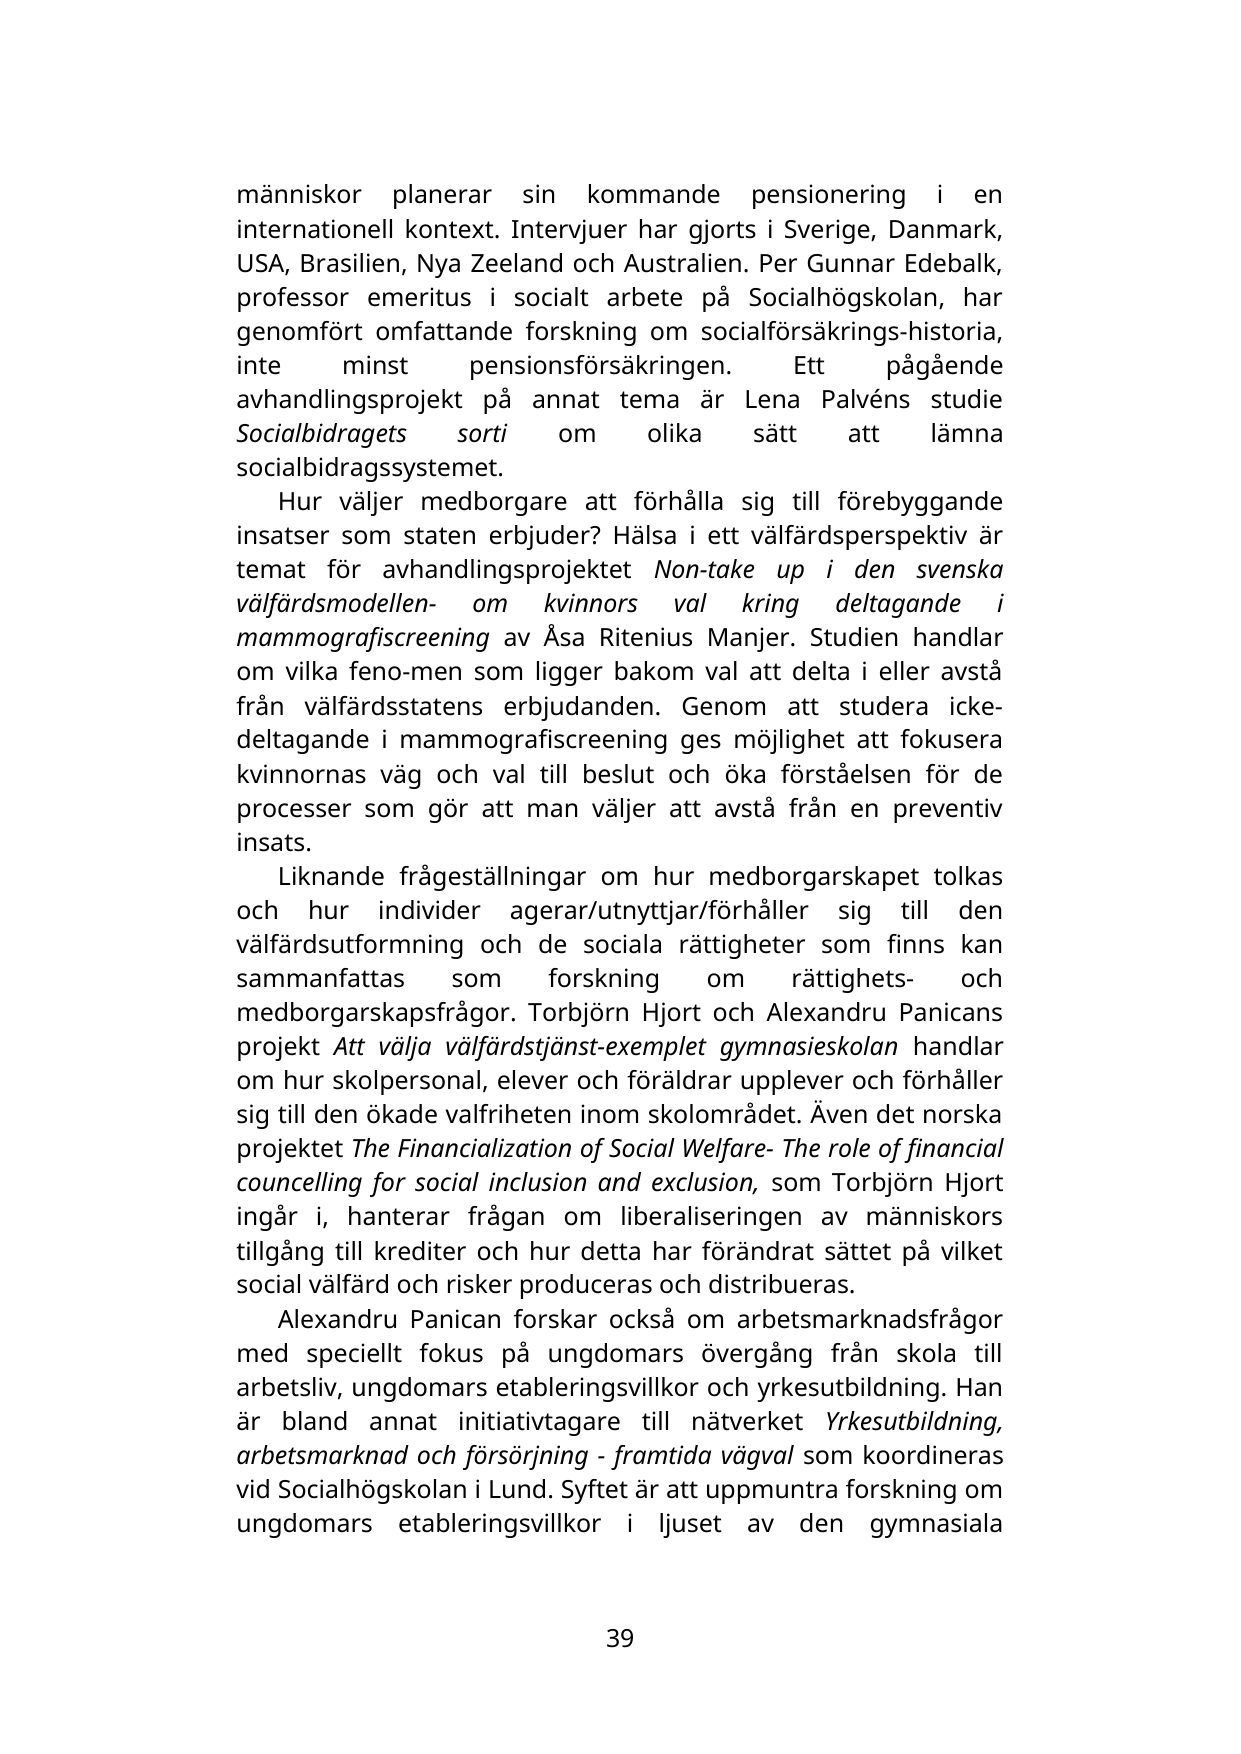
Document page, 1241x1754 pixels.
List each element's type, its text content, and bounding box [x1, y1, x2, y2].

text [236, 177, 1004, 484]
text Hur väljer medborgare att förhålla sig till förebyggande insatser som staten erbjuder? Hälsa i ett välfärdsperspektiv är temat för avhandlingsprojektet Non-take up i den svenska välfärdsmodellen- om kvinnors val kring deltagande i mammografiscreening av Åsa Ritenius Manjer. Studien handlar om vilka feno-men som ligger bakom val att delta i eller avstå från välfärdsstatens erbjudanden. Genom att studera icke-deltagande i mammografiscreening ges möjlighet att fokusera kvinnornas väg och val till beslut och öka förståelsen för de processer som gör att man väljer att avstå från en preventiv insats. [236, 484, 1004, 858]
text Liknande frågeställningar om hur medborgarskapet tolkas och hur individer agerar/utnyttjar/förhåller sig till den välfärdsutformning och de sociala rättigheter som finns kan sammanfattas som forskning om rättighets- och medborgarskapsfrågor. Torbjörn Hjort och Alexandru Panicans projekt Att välja välfärdstjänst-exemplet gymnasieskolan handlar om hur skolpersonal, elever och föräldrar upplever och förhåller sig till den ökade valfriheten inom skolområdet. Även det norska projektet The Financialization of Social Welfare- The role of financial councelling for social inclusion and exclusion, som Torbjörn Hjort ingår i, hanterar frågan om liberaliseringen av människors tillgång till krediter och hur detta har förändrat sättet på vilket social välfärd och risker produceras och distribueras. [236, 858, 1004, 1301]
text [236, 1301, 1004, 1540]
